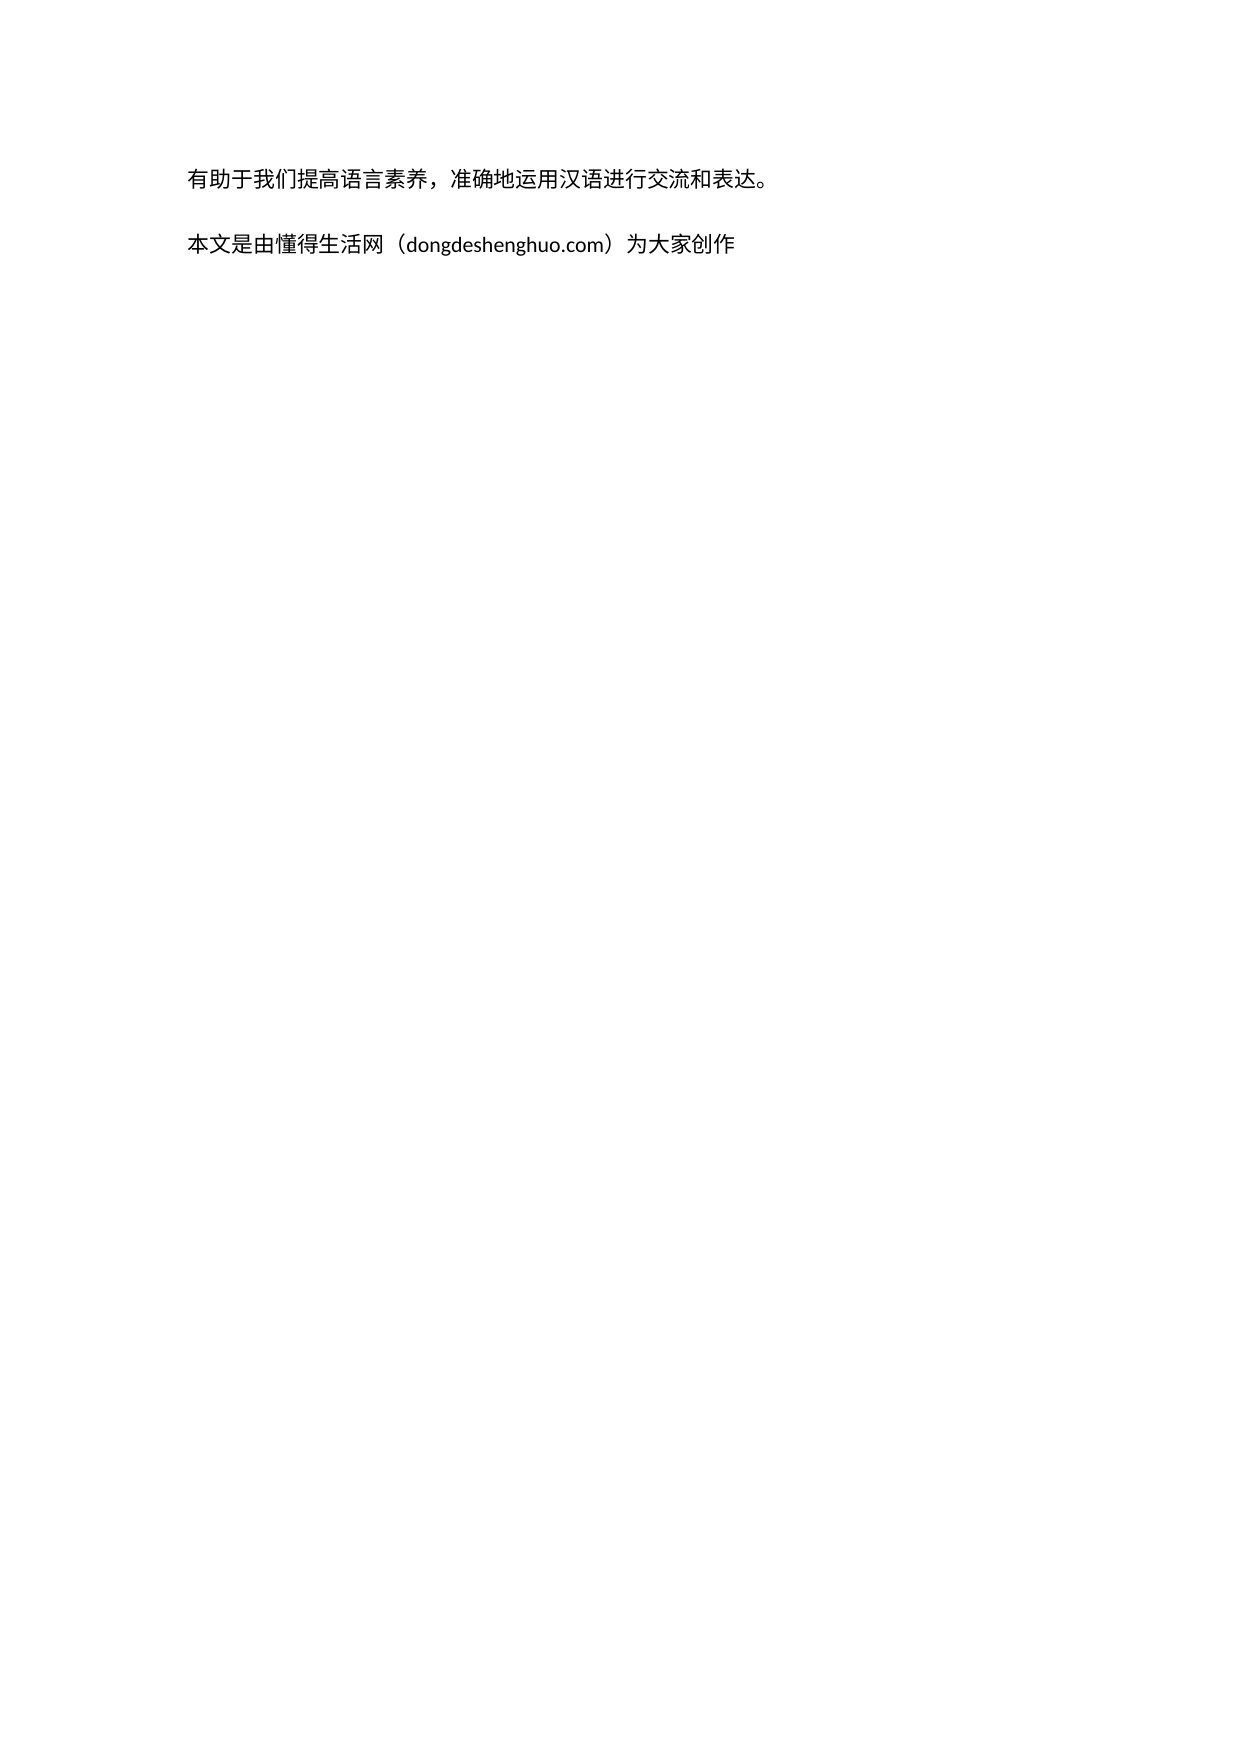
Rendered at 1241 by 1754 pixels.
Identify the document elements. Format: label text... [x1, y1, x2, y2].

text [187, 162, 1053, 194]
text 本文是由懂得生活网（dongdeshenghuo.com）为大家创作 [187, 227, 1053, 259]
